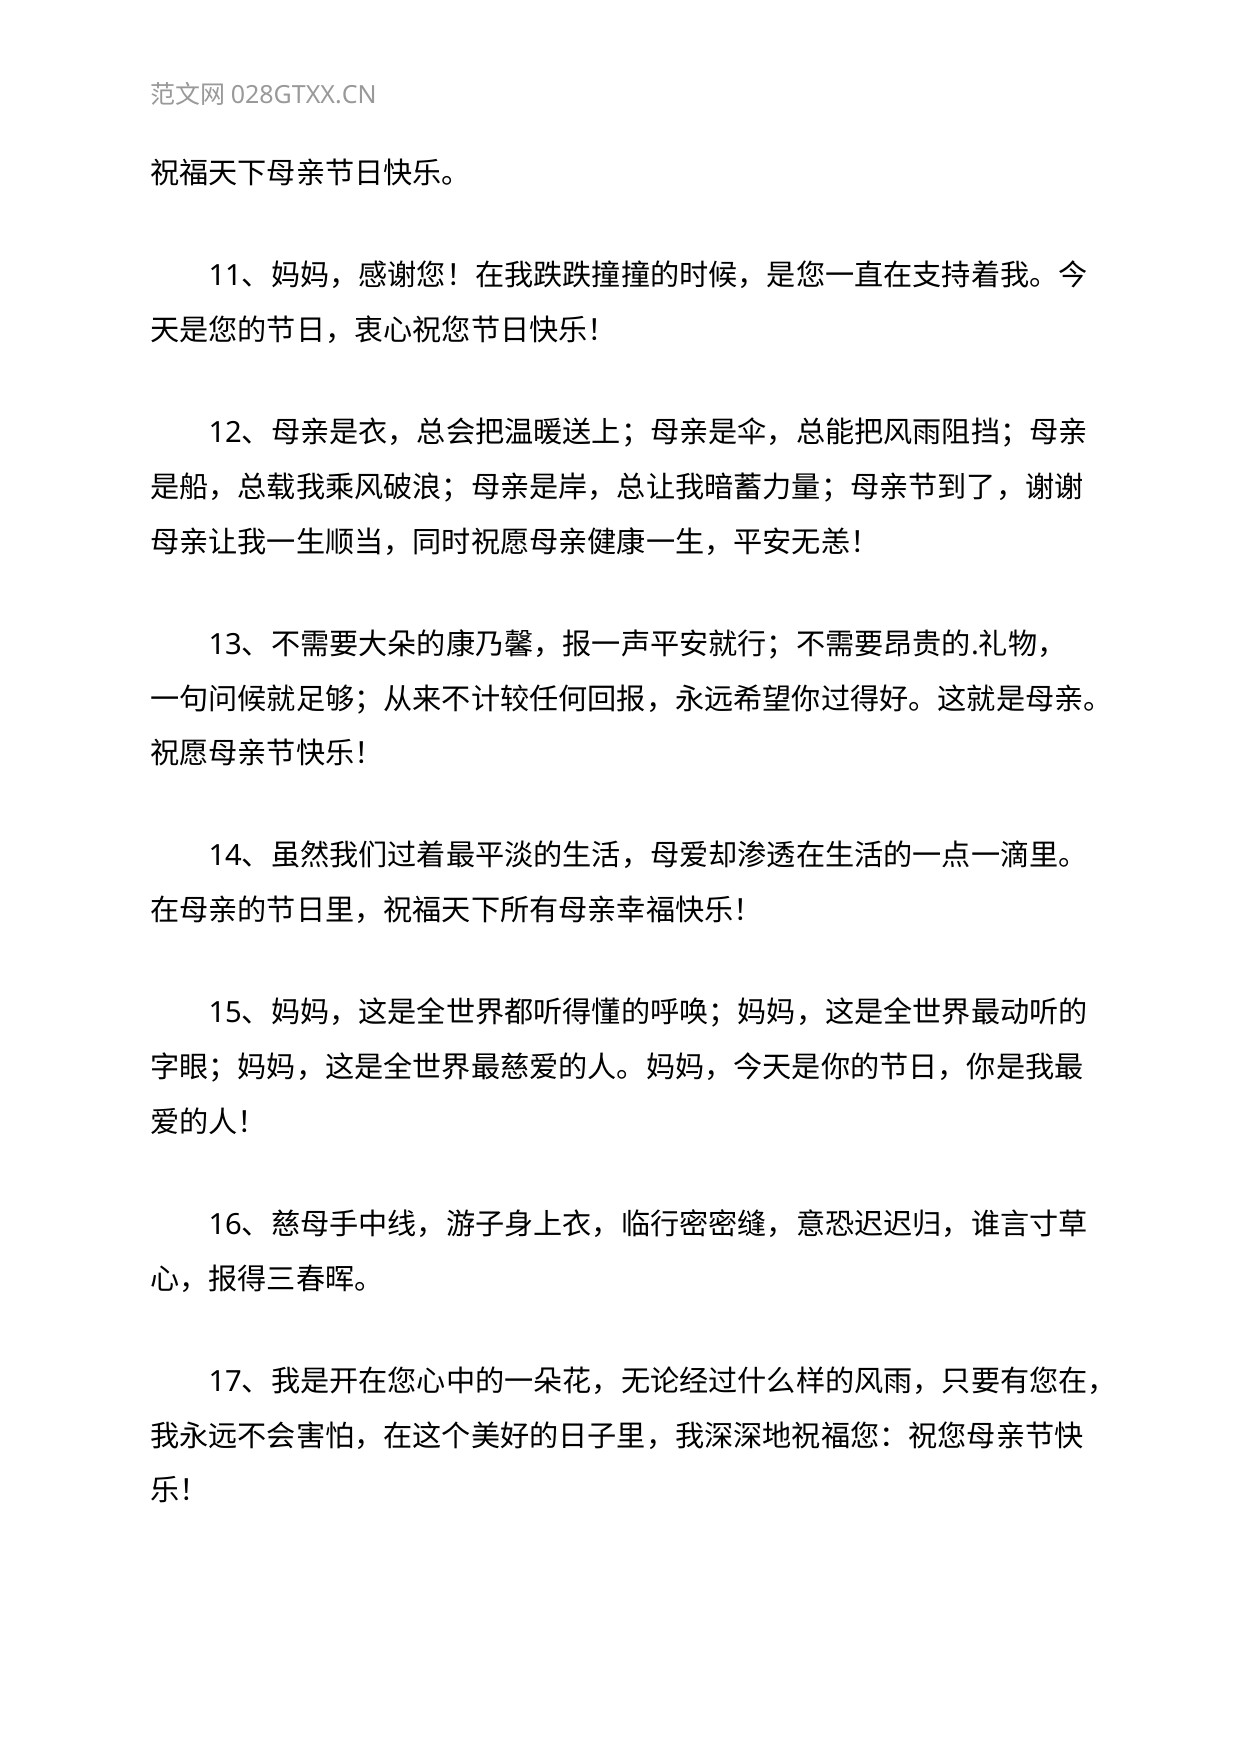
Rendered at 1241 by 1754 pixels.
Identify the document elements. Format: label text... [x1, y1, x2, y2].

text 17、我是开在您心中的一朵花，无论经过什么样的风雨，只要有您在，我永远不会害怕，在这个美好的日子里，我深深地祝福您：祝您母亲节快乐！ [150, 1357, 1090, 1509]
text 13、不需要大朵的康乃馨，报一声平安就行；不需要昂贵的.礼物，一句问候就足够；从来不计较任何回报，永远希望你过得好。这就是母亲。祝愿母亲节快乐！ [150, 620, 1090, 772]
text 15、妈妈，这是全世界都听得懂的呼唤；妈妈，这是全世界最动听的字眼；妈妈，这是全世界最慈爱的人。妈妈，今天是你的节日，你是我最爱的人！ [150, 989, 1090, 1141]
text 16、慈母手中线，游子身上衣，临行密密缝，意恐迟迟归，谁言寸草心，报得三春晖。 [150, 1200, 1090, 1298]
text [150, 150, 1090, 192]
text 14、虽然我们过着最平淡的生活，母爱却渗透在生活的一点一滴里。在母亲的节日里，祝福天下所有母亲幸福快乐！ [150, 832, 1090, 929]
text 11、妈妈，感谢您！在我跌跌撞撞的时候，是您一直在支持着我。今天是您的节日，衷心祝您节日快乐！ [150, 252, 1090, 349]
text 12、母亲是衣，总会把温暖送上；母亲是伞，总能把风雨阻挡；母亲是船，总载我乘风破浪；母亲是岸，总让我暗蓄力量；母亲节到了，谢谢母亲让我一生顺当，同时祝愿母亲健康一生，平安无恙！ [150, 408, 1090, 561]
